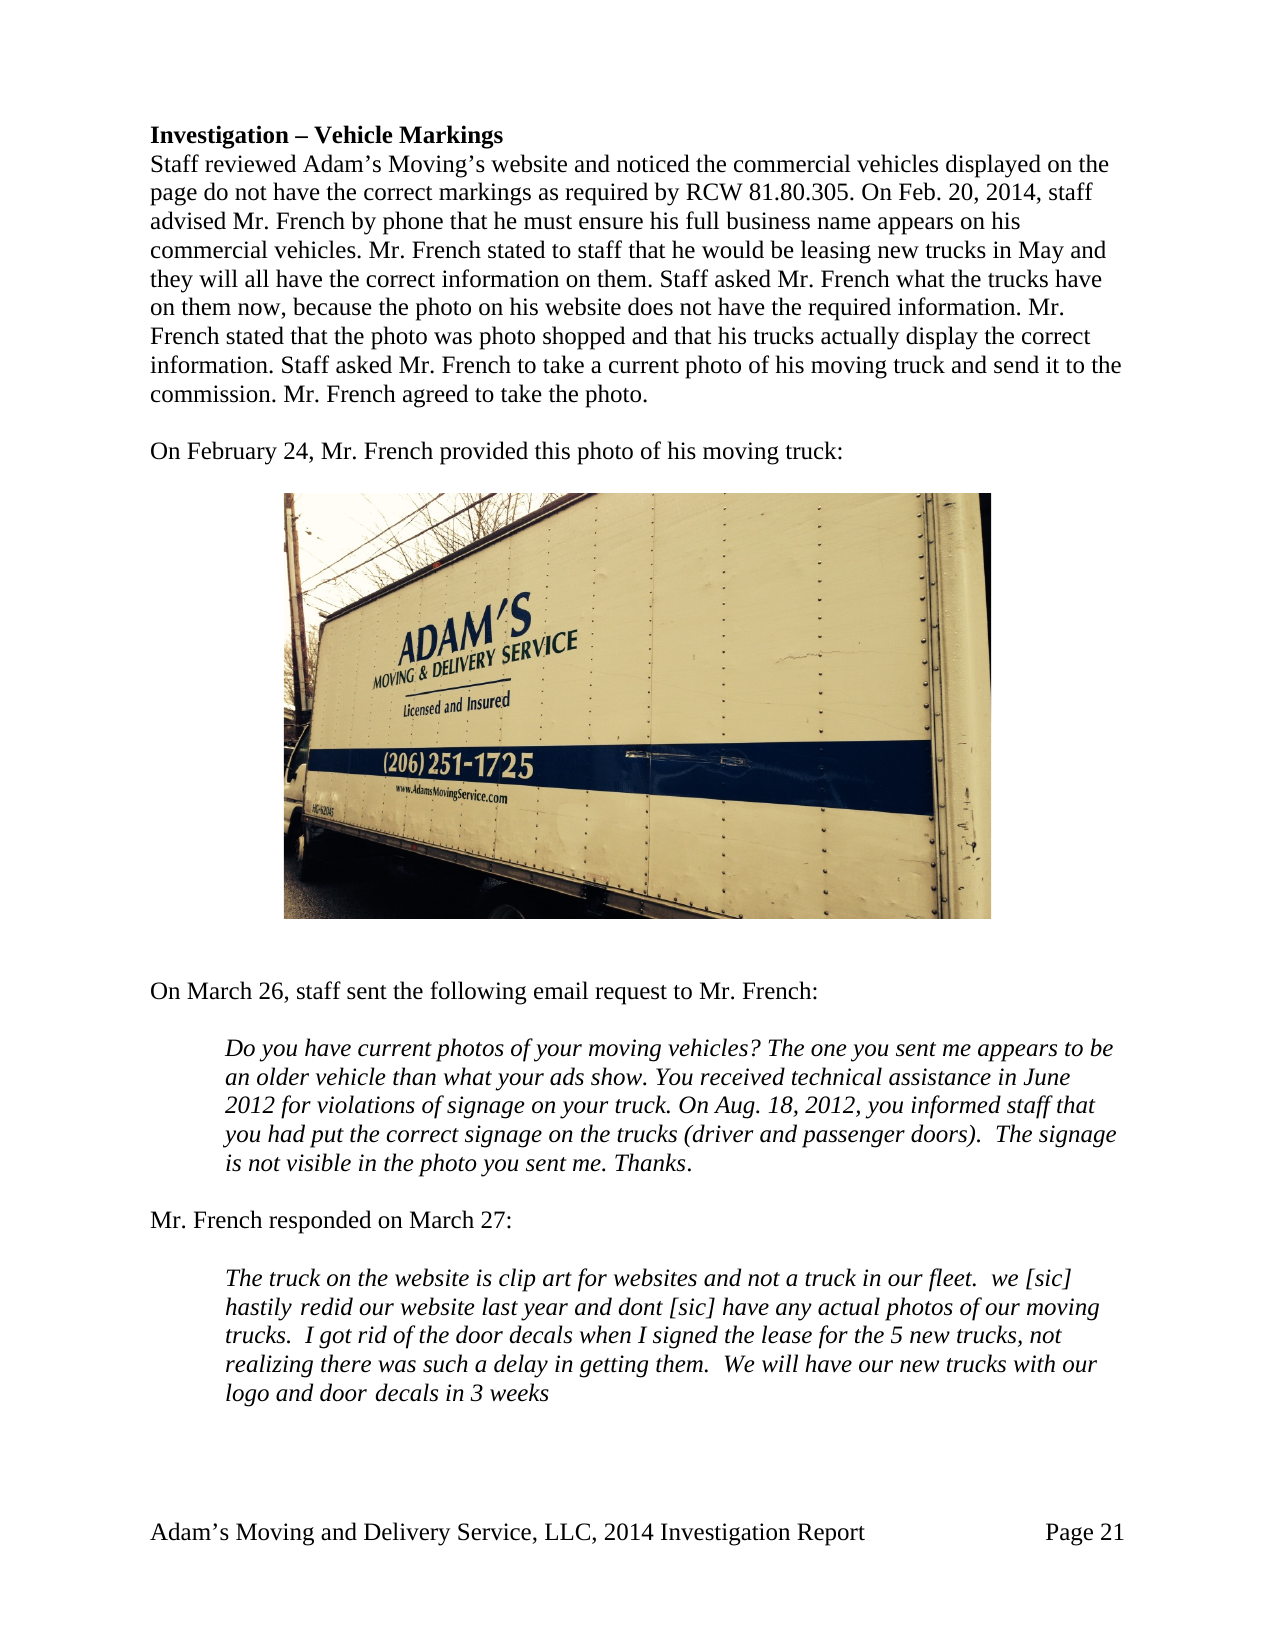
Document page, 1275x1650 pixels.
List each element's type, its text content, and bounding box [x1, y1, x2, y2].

text The truck on the website is clip art for websites and not a truck in our fleet. we [sic] hastily redid our website last year and dont [sic] have any actual photos of our moving trucks. I got rid of the door decals when I signed the lease for the 5 new trucks, not realizing there was such a delay in getting them. We will have our new trucks with our logo and door decals in 3 weeks [150, 1263, 1125, 1407]
text On February 24, Mr. French provided this photo of his moving truck: [150, 436, 1125, 465]
picture [283, 493, 992, 919]
text Mr. French responded on March 27: [150, 1206, 1125, 1234]
text Do you have current photos of your moving vehicles? The one you sent me appears to be an older vehicle than what your ads show. You received technical assistance in June 2012 for violations of signage on your truck. On Aug. 18, 2012, you informed staff that you had put the correct signage on the trucks (driver and passenger doors). The signage is not visible in the photo you sent me. Thanks. [150, 1033, 1125, 1177]
text On March 26, staff sent the following email request to Mr. French: [150, 976, 1125, 1005]
text Investigation – Vehicle Markings [150, 120, 1125, 149]
text Staff reviewed Adam’s Moving’s website and noticed the commercial vehicles displayed on the page do not have the correct markings as required by RCW 81.80.305. On Feb. 20, 2014, staff advised Mr. French by phone that he must ensure his full business name appears on his commercial vehicles. Mr. French stated to staff that he would be leasing new trucks in May and they will all have the correct information on them. Staff asked Mr. French what the trucks have on them now, because the photo on his website does not have the required information. Mr. French stated that the photo was photo shopped and that his trucks actually display the correct information. Staff asked Mr. French to take a current photo of his moving truck and send it to the commission. Mr. French agreed to take the photo. [150, 149, 1125, 407]
